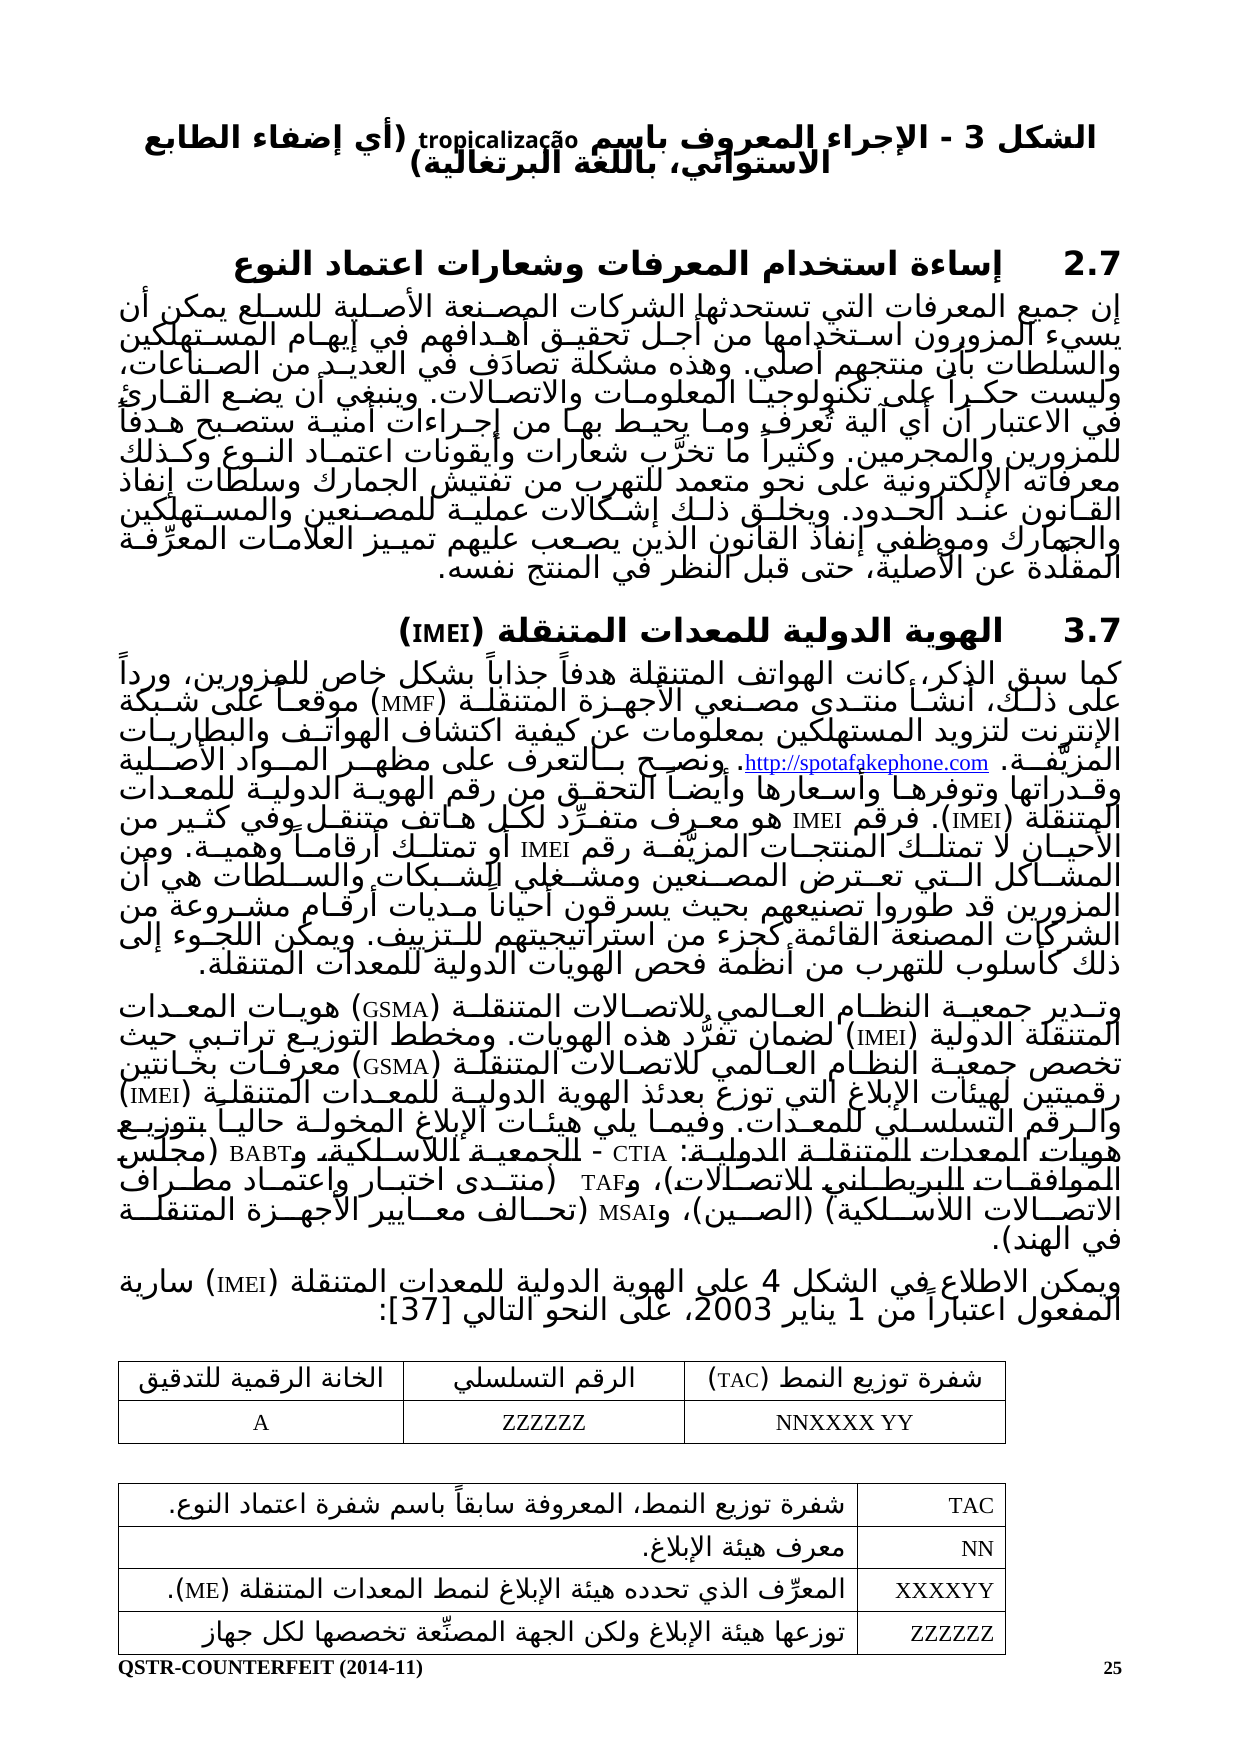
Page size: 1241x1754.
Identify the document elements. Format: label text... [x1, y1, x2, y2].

text ويمكن الاطلاع في الشكل 4 على الهوية الدولية للمعدات المتنقلة (IMEI) سارية المفعول اعتباراً من 1 يناير 2003، على النحو التالي [37]: [118, 1269, 1122, 1327]
text إن جميع المعرفات التي تستحدثها الشركات المصنعة الأصلية للسلع يمكن أن يسيء المزورون استخدامها من أجل تحقيق أهدافهم في إيهام المستهلكين والسلطات بأن منتجهم أصلي. وهذه مشكلة تصادَف في العديد من الصناعات، وليست حكراً على تكنولوجيا المعلومات والاتصالات. وينبغي أن يضع القارئ في الاعتبار أن أي آلية تُعرف وما يحيط بها من إجراءات أمنية ستصبح هدفاً للمزورين والمجرمين. وكثيراً ما تخرَّب شعارات وأيقونات اعتماد النوع وكذلك معرفاته الإلكترونية على نحو متعمد للتهرب من تفتيش الجمارك وسلطات إنفاذ القانون عند الحدود. ويخلق ذلك إشكالات عملية للمصنعين والمستهلكين والجمارك وموظفي إنفاذ القانون الذين يصعب عليهم تمييز العلامات المعرِّفة المقلَّدة عن الأصلية، حتى قبل النظر في المنتج نفسه. [118, 294, 1122, 586]
subtitle 3.7 الهوية الدولية للمعدات المتنقلة (IMEI) [974, 617, 1122, 648]
table_cell XXXXYY [858, 1569, 1005, 1611]
table_header الخانة الرقمية للتدقيق [119, 1362, 403, 1400]
title الشكل 3 - الإجراء المعروف باسم tropicalização (أي إضفاء الطابع الاستوائي، باللغة البرتغالية) [118, 126, 1122, 181]
subtitle 3.7 الهوية الدولية للمعدات المتنقلة (IMEI) [118, 617, 983, 648]
text وتدير جمعية النظام العالمي للاتصالات المتنقلة (GSMA) هويات المعدات المتنقلة الدولية (IMEI) لضمان تفرُّد هذه الهويات. ومخطط التوزيع تراتبي حيث تخصص جمعية النظام العالمي للاتصالات المتنقلة (GSMA) معرفات بخانتين رقميتين لهيئات الإبلاغ التي توزع بعدئذ الهوية الدولية للمعدات المتنقلة (IMEI) والرقم التسلسلي للمعدات. وفيما يلي هيئات الإبلاغ المخولة حالياً بتوزيع هويات المعدات المتنقلة الدولية: CTIA - الجمعية اللاسلكية، وBABT (مجلس الموافقات البريطاني للاتصالات)، وTAF (منتدى اختبار واعتماد مطراف الاتصالات اللاسلكية) (الصين)، وMSAI (تحالف معايير الأجهزة المتنقلة في الهند). [118, 994, 1122, 1256]
table_cell NNXXXX YY [685, 1401, 1005, 1443]
table_cell ZZZZZZ [858, 1612, 1005, 1654]
table_header شفرة توزيع النمط (TAC) [685, 1362, 1005, 1400]
text كما سبق الذكر، كانت الهواتف المتنقلة هدفاً جذاباً بشكل خاص للمزورين، ورداً على ذلك، أنشأ منتدى مصنعي الأجهزة المتنقلة (MMF) موقعاً على شبكة الإنترنت لتزويد المستهلكين بمعلومات عن كيفية اكتشاف الهواتف والبطاريات المزيَّفة. http://spotafakephone.com. ونصح بالتعرف على مظهر المواد الأصلية وقدراتها وتوفرها وأسعارها وأيضاً التحقق من رقم الهوية الدولية للمعدات المتنقلة (IMEI). فرقم IMEI هو معرف متفرِّد لكل هاتف متنقل وفي كثير من الأحيان لا تمتلك المنتجات المزيَّفة رقم IMEI أو تمتلك أرقاماً وهمية. ومن المشاكل التي تعترض المصنعين ومشغلي الشبكات والسلطات هي أن المزورين قد طوروا تصنيعهم بحيث يسرقون أحياناً مديات أرقام مشروعة من الشركات المصنعة القائمة كجزء من استراتيجيتهم للتزييف. ويمكن اللجوء إلى ذلك كأسلوب للتهرب من أنظمة فحص الهويات الدولية للمعدات المتنقلة. [118, 661, 1122, 982]
table_cell معرف هيئة الإبلاغ. [119, 1527, 857, 1568]
subtitle 2.7 إساءة استخدام المعرفات وشعارات اعتماد النوع [266, 251, 730, 282]
subtitle 2.7 إساءة استخدام المعرفات وشعارات اعتماد النوع [674, 251, 1122, 282]
table_cell المعرِّف الذي تحدده هيئة الإبلاغ لنمط المعدات المتنقلة (ME). [119, 1569, 857, 1611]
table_header TAC [858, 1484, 1005, 1526]
subtitle 2.7 إساءة استخدام المعرفات وشعارات اعتماد النوع [118, 251, 293, 282]
table_header الرقم التسلسلي [404, 1362, 684, 1400]
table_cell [119, 1612, 857, 1654]
table_cell ZZZZZZ [404, 1401, 684, 1443]
table_cell NN [858, 1527, 1005, 1568]
table_header شفرة توزيع النمط، المعروفة سابقاً باسم شفرة اعتماد النوع. [119, 1484, 857, 1526]
table_cell A [119, 1401, 403, 1443]
